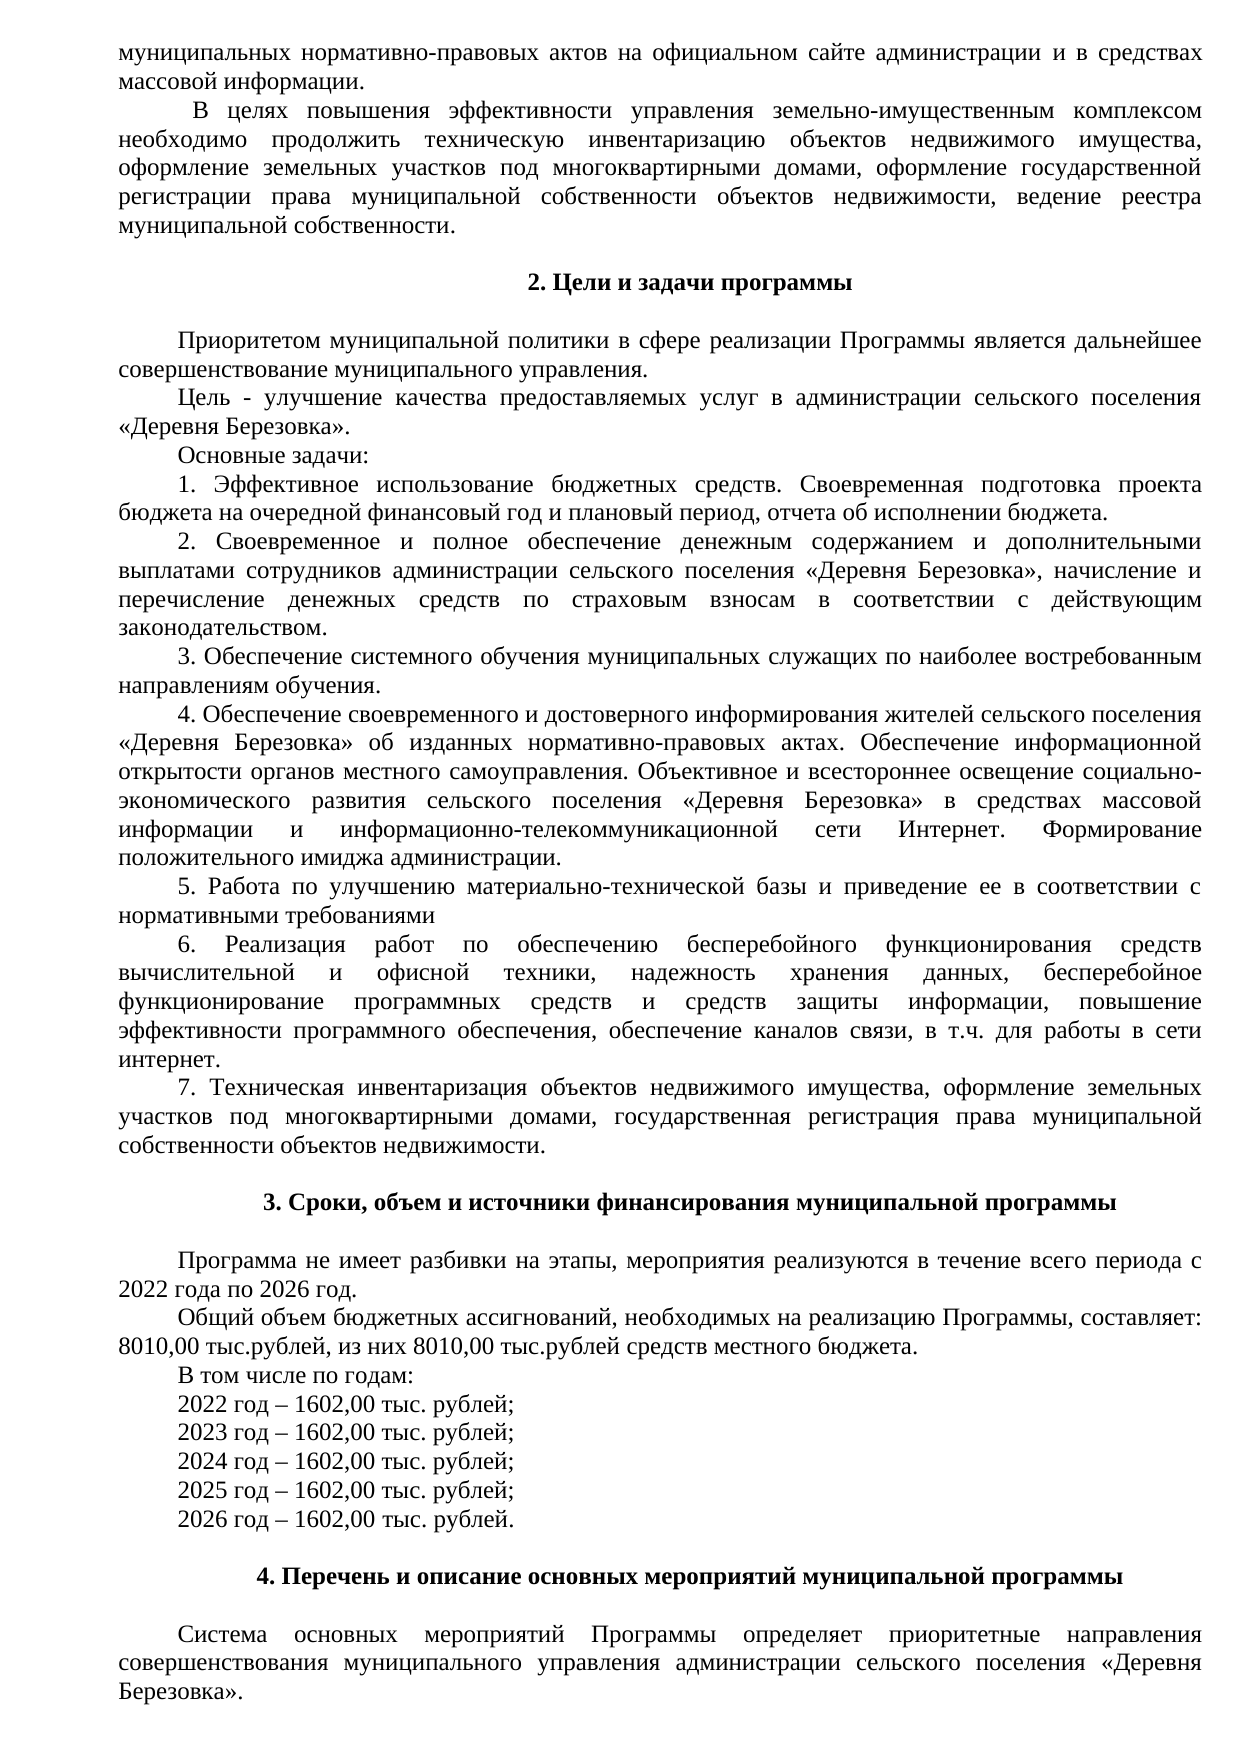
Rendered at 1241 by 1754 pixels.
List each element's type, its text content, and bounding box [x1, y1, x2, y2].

text 4. Обеспечение своевременного и достоверного информирования жителей сельского поселения «Деревня Березовка» об изданных нормативно-правовых актах. Обеспечение информационной открытости органов местного самоуправления. Объективное и всестороннее освещение социально-экономического развития сельского поселения «Деревня Березовка» в средствах массовой информации и информационно-телекоммуникационной сети Интернет. Формирование положительного имиджа администрации. [118, 699, 1203, 871]
text 2022 год – 1602,00 тыс. рублей; [118, 1389, 1203, 1417]
text 7. Техническая инвентаризация объектов недвижимого имущества, оформление земельных участков под многоквартирными домами, государственная регистрация права муниципальной собственности объектов недвижимости. [118, 1072, 1203, 1159]
text 2. Своевременное и полное обеспечение денежным содержанием и дополнительными выплатами сотрудников администрации сельского поселения «Деревня Березовка», начисление и перечисление денежных средств по страховым взносам в соответствии с действующим законодательством. [118, 526, 1203, 641]
text 3. Сроки, объем и источники финансирования муниципальной программы [118, 1187, 1203, 1216]
text Приоритетом муниципальной политики в сфере реализации Программы является дальнейшее совершенствование муниципального управления. [118, 325, 1203, 382]
text В том числе по годам: [118, 1360, 1203, 1389]
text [118, 37, 1203, 95]
text Программа не имеет разбивки на этапы, мероприятия реализуются в течение всего периода с 2022 года по 2026 год. [118, 1245, 1203, 1302]
text 2023 год – 1602,00 тыс. рублей; [118, 1417, 1203, 1446]
text 2025 год – 1602,00 тыс. рублей; [118, 1475, 1203, 1504]
text 2026 год – 1602,00 тыс. рублей. [118, 1504, 1203, 1532]
text 1. Эффективное использование бюджетных средств. Своевременная подготовка проекта бюджета на очередной финансовый год и плановый период, отчета об исполнении бюджета. [118, 469, 1203, 526]
text 6. Реализация работ по обеспечению бесперебойного функционирования средств вычислительной и офисной техники, надежность хранения данных, бесперебойное функционирование программных средств и средств защиты информации, повышение эффективности программного обеспечения, обеспечение каналов связи, в т.ч. для работы в сети интернет. [118, 929, 1203, 1072]
text 5. Работа по улучшению материально-технической базы и приведение ее в соответствии с нормативными требованиями [118, 871, 1203, 929]
text В целях повышения эффективности управления земельно-имущественным комплексом необходимо продолжить техническую инвентаризацию объектов недвижимого имущества, оформление земельных участков под многоквартирными домами, оформление государственной регистрации права муниципальной собственности объектов недвижимости, ведение реестра муниципальной собственности. [118, 95, 1203, 239]
text 2024 год – 1602,00 тыс. рублей; [118, 1446, 1203, 1475]
text Цель - улучшение качества предоставляемых услуг в администрации сельского поселения «Деревня Березовка». [118, 382, 1203, 440]
text Основные задачи: [118, 440, 1203, 469]
text 4. Перечень и описание основных мероприятий муниципальной программы [118, 1561, 1203, 1590]
text 3. Обеспечение системного обучения муниципальных служащих по наиболее востребованным направлениям обучения. [118, 641, 1203, 699]
text Общий объем бюджетных ассигнований, необходимых на реализацию Программы, составляет: 8010,00 тыс.рублей, из них 8010,00 тыс.рублей средств местного бюджета. [118, 1302, 1203, 1360]
text Система основных мероприятий Программы определяет приоритетные направления совершенствования муниципального управления администрации сельского поселения «Деревня Березовка». [118, 1619, 1203, 1705]
text 2. Цели и задачи программы [118, 267, 1203, 296]
